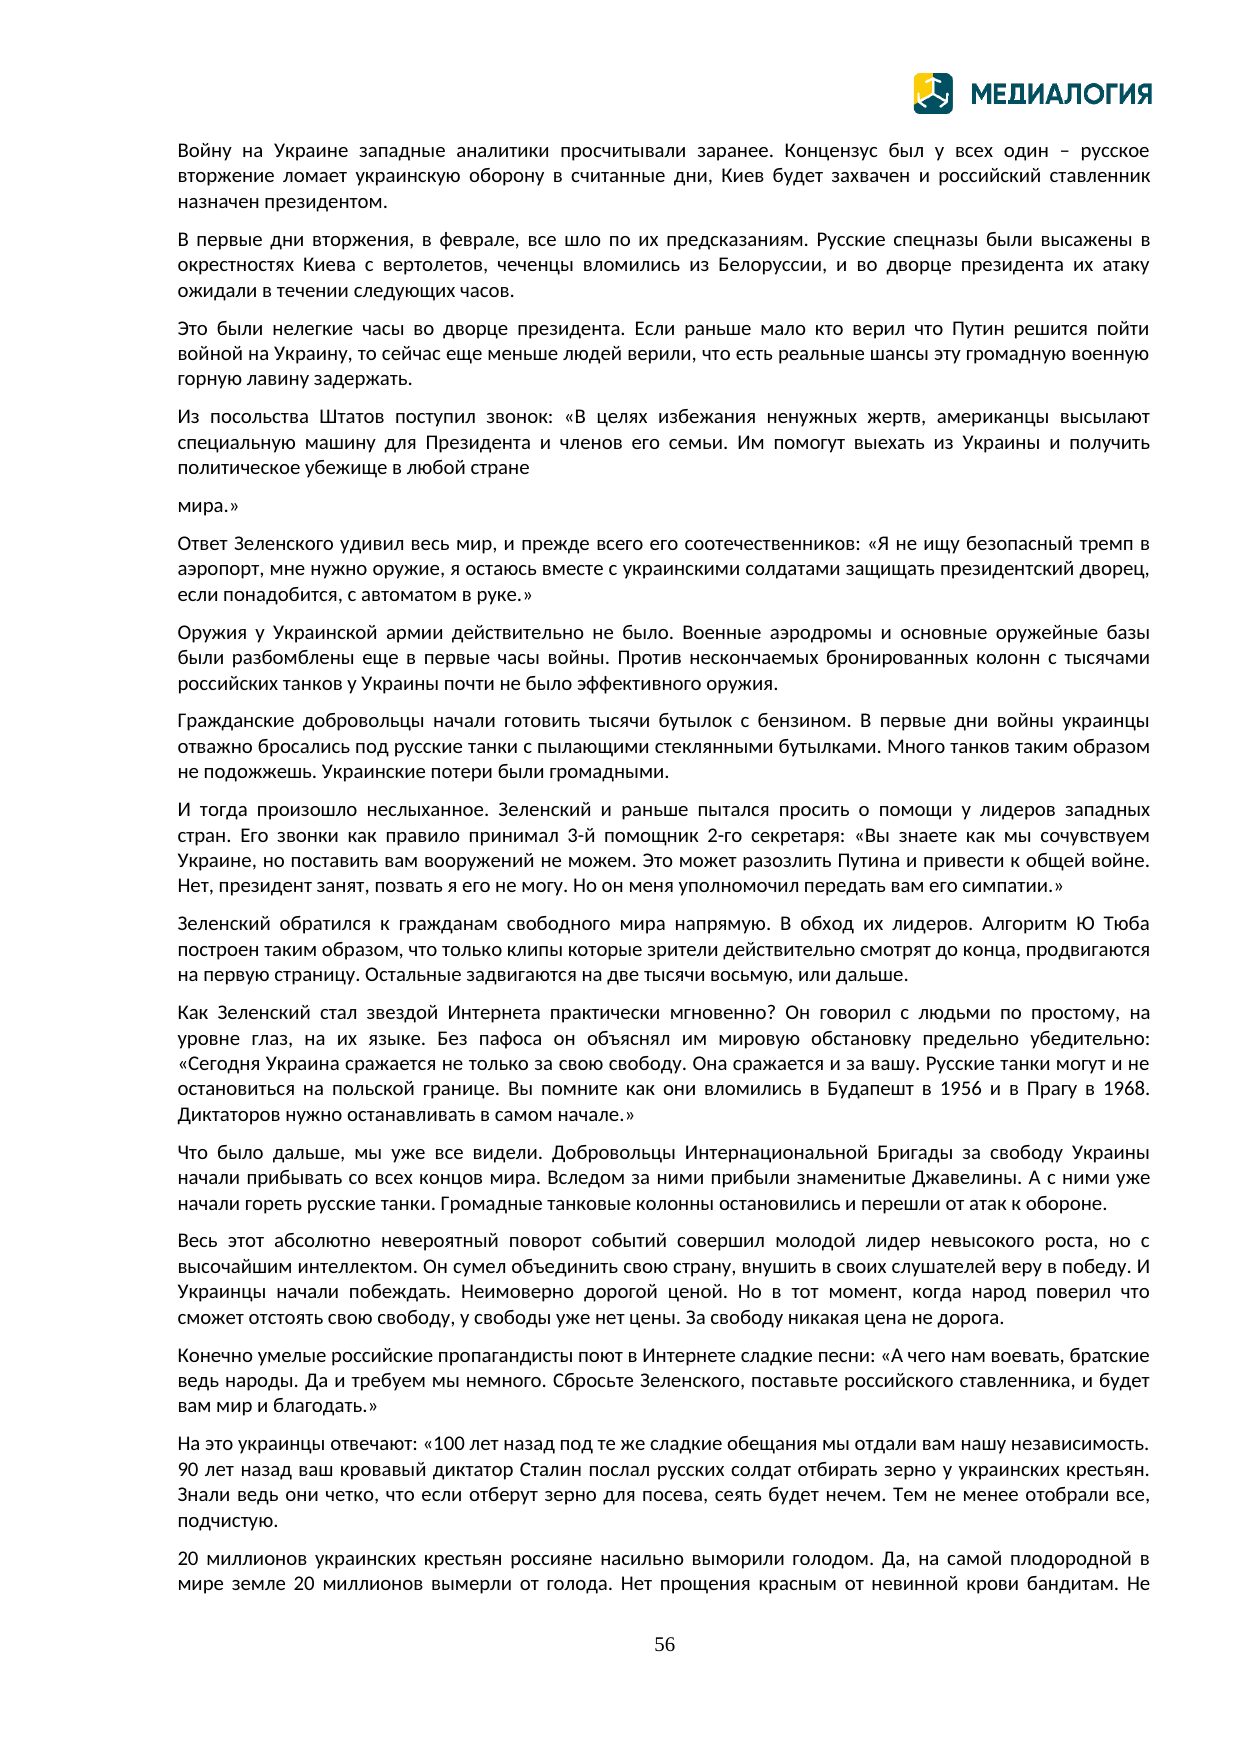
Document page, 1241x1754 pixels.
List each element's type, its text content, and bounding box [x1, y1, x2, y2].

text Гражданские добровольцы начали готовить тысячи бутылок с бензином. В первые дни войны украинцы отважно бросались под русские танки с пылающими стеклянными бутылками. Много танков таким образом не подожжешь. Украинские потери были громадными. [177, 708, 1152, 784]
text Войну на Украине западные аналитики просчитывали заранее. Концензус был у всех один – русское вторжение ломает украинскую оборону в считанные дни, Киев будет захвачен и российский ставленник назначен президентом. [177, 137, 1152, 213]
text Весь этот абсолютно невероятный поворот событий совершил молодой лидер невысокого роста, но с высочайшим интеллектом. Он сумел объединить свою страну, внушить в своих слушателей веру в победу. И Украинцы начали побеждать. Неимоверно дорогой ценой. Но в тот момент, когда народ поверил что сможет отстоять свою свободу, у свободы уже нет цены. За свободу никакая цена не дорога. [177, 1228, 1152, 1329]
text Оружия у Украинской армии действительно не было. Военные аэродромы и основные оружейные базы были разбомблены еще в первые часы войны. Против нескончаемых бронированных колонн с тысячами российских танков у Украины почти не было эффективного оружия. [177, 619, 1152, 695]
text Что было дальше, мы уже все видели. Добровольцы Интернациональной Бригады за свободу Украины начали прибывать со всех концов мира. Вследом за ними прибыли знаменитые Джавелины. А с ними уже начали гореть русские танки. Громадные танковые колонны остановились и перешли от атак к обороне. [177, 1139, 1152, 1215]
text Как Зеленский стал звездой Интернета практически мгновенно? Он говорил с людьми по простому, на уровне глаз, на их языке. Без пафоса он объяснял им мировую обстановку предельно убедительно: «Сегодня Украина сражается не только за свою свободу. Она сражается и за вашу. Русские танки могут и не остановиться на польской границе. Вы помните как они вломились в Будапешт в 1956 и в Прагу в 1968. Диктаторов нужно останавливать в самом начале.» [177, 999, 1152, 1126]
text Зеленский обратился к гражданам свободного мира напрямую. В обход их лидеров. Алгоритм Ю Тюба построен таким образом, что только клипы которые зрители действительно смотрят до конца, продвигаются на первую страницу. Остальные задвигаются на две тысячи восьмую, или дальше. [177, 911, 1152, 987]
text Ответ Зеленского удивил весь мир, и прежде всего его соотечественников: «Я не ищу безопасный тремп в аэропорт, мне нужно оружие, я остаюсь вместе с украинскими солдатами защищать президентский дворец, если понадобится, с автоматом в руке.» [177, 530, 1152, 606]
text И тогда произошло неслыханное. Зеленский и раньше пытался просить о помощи у лидеров западных стран. Его звонки как правило принимал 3-й помощник 2-го секретаря: «Вы знаете как мы сочувствуем Украине, но поставить вам вооружений не можем. Это может разозлить Путина и привести к общей войне. Нет, президент занят, позвать я его не могу. Но он меня уполномочил передать вам его симпатии.» [177, 796, 1152, 898]
text Это были нелегкие часы во дворце президента. Если раньше мало кто верил что Путин решится пойти войной на Украину, то сейчас еще меньше людей верили, что есть реальные шансы эту громадную военную горную лавину задержать. [177, 315, 1152, 391]
text Из посольства Штатов поступил звонок: «В целях избежания ненужных жертв, американцы высылают специальную машину для Президента и членов его семьи. Им помогут выехать из Украины и получить политическое убежище в любой стране [177, 403, 1152, 480]
picture [913, 73, 1152, 114]
text На это украинцы отвечают: «100 лет назад под те же сладкие обещания мы отдали вам нашу независимость. 90 лет назад ваш кровавый диктатор Сталин послал русских солдат отбирать зерно у украинских крестьян. Знали ведь они четко, что если отберут зерно для посева, сеять будет нечем. Тем не менее отобрали все, подчистую. [177, 1431, 1152, 1532]
text В первые дни вторжения, в феврале, все шло по их предсказаниям. Русские спецназы были высажены в окрестностях Киева с вертолетов, чеченцы вломились из Белоруссии, и во дворце президента их атаку ожидали в течении следующих часов. [177, 226, 1152, 302]
text Конечно умелые российские пропагандисты поют в Интернете сладкие песни: «А чего нам воевать, братские ведь народы. Да и требуем мы немного. Сбросьте Зеленского, поставьте российского ставленника, и будет вам мир и благодать.» [177, 1342, 1152, 1418]
text мира.» [177, 492, 1152, 518]
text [177, 1545, 1152, 1596]
